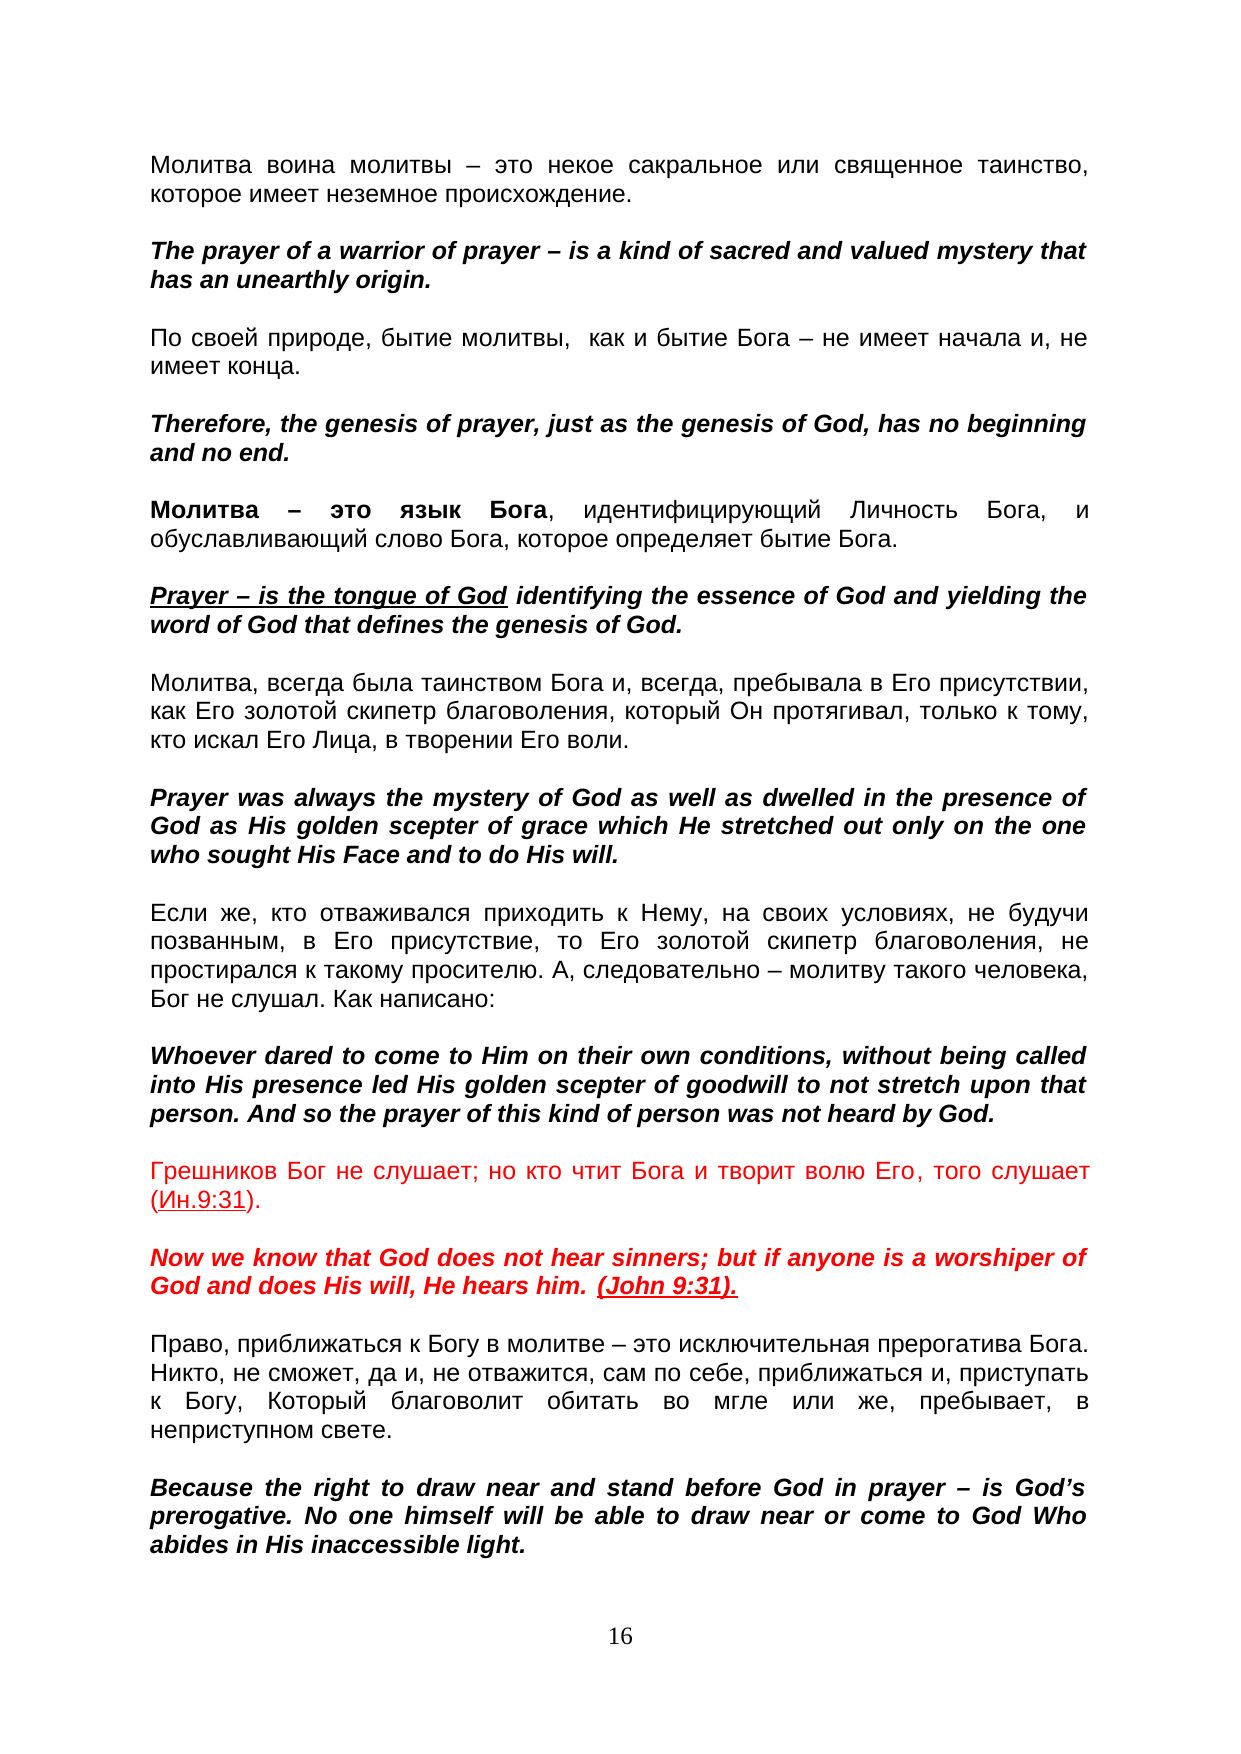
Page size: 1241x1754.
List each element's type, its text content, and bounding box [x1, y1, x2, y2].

text Молитва воина молитвы – это некое сакральное или священное таинство, которое имеет неземное происхождение. [150, 150, 1090, 207]
text Молитва – это язык Бога, идентифицирующий Личность Бога, и обуславливающий слово Бога, которое определяет бытие Бога. [150, 495, 1090, 552]
text Право, приближаться к Богу в молитве – это исключительная прерогатива Бога. Никто, не сможет, да и, не отважится, сам по себе, приближаться и, приступать к Богу, Который благоволит обитать во мгле или же, пребывает, в неприступном свете. [150, 1329, 1090, 1444]
text Because the right to draw near and stand before God in prayer – is God’s prerogative. No one himself will be able to draw near or come to God Who abides in His inaccessible light. [150, 1472, 1090, 1559]
text Молитва, всегда была таинством Бога и, всегда, пребывала в Его присутствии, как Его золотой скипетр благоволения, который Он протягивал, только к тому, кто искал Его Лица, в творении Его воли. [150, 667, 1090, 754]
text Грешников Бог не слушает; но кто чтит Бога и творит волю Его, того слушает (Ин.9:31). [150, 1156, 1090, 1214]
text Now we know that God does not hear sinners; but if anyone is a worshiper of God and does His will, He hears him. (John 9:31). [150, 1242, 1090, 1300]
text Therefore, the genesis of prayer, just as the genesis of God, has no beginning and no end. [150, 409, 1090, 466]
text Если же, кто отваживался приходить к Нему, на своих условиях, не будучи позванным, в Его присутствие, то Его золотой скипетр благоволения, не простирался к такому просителю. А, следовательно – молитву такого человека, Бог не слушал. Как написано: [150, 897, 1090, 1012]
text По своей природе, бытие молитвы, как и бытие Бога – не имеет начала и, не имеет конца. [150, 322, 1090, 380]
text Prayer was always the mystery of God as well as dwelled in the presence of God as His golden scepter of grace which He stretched out only on the one who sought His Face and to do His will. [150, 782, 1090, 869]
text Prayer – is the tongue of God identifying the essence of God and yielding the word of God that defines the genesis of God. [150, 581, 1090, 639]
text Whoever dared to come to Him on their own conditions, without being called into His presence led His golden scepter of goodwill to not stretch upon that person. And so the prayer of this kind of person was not heard by God. [150, 1041, 1090, 1127]
text The prayer of a warrior of prayer – is a kind of sacred and valued mystery that has an unearthly origin. [150, 236, 1090, 294]
